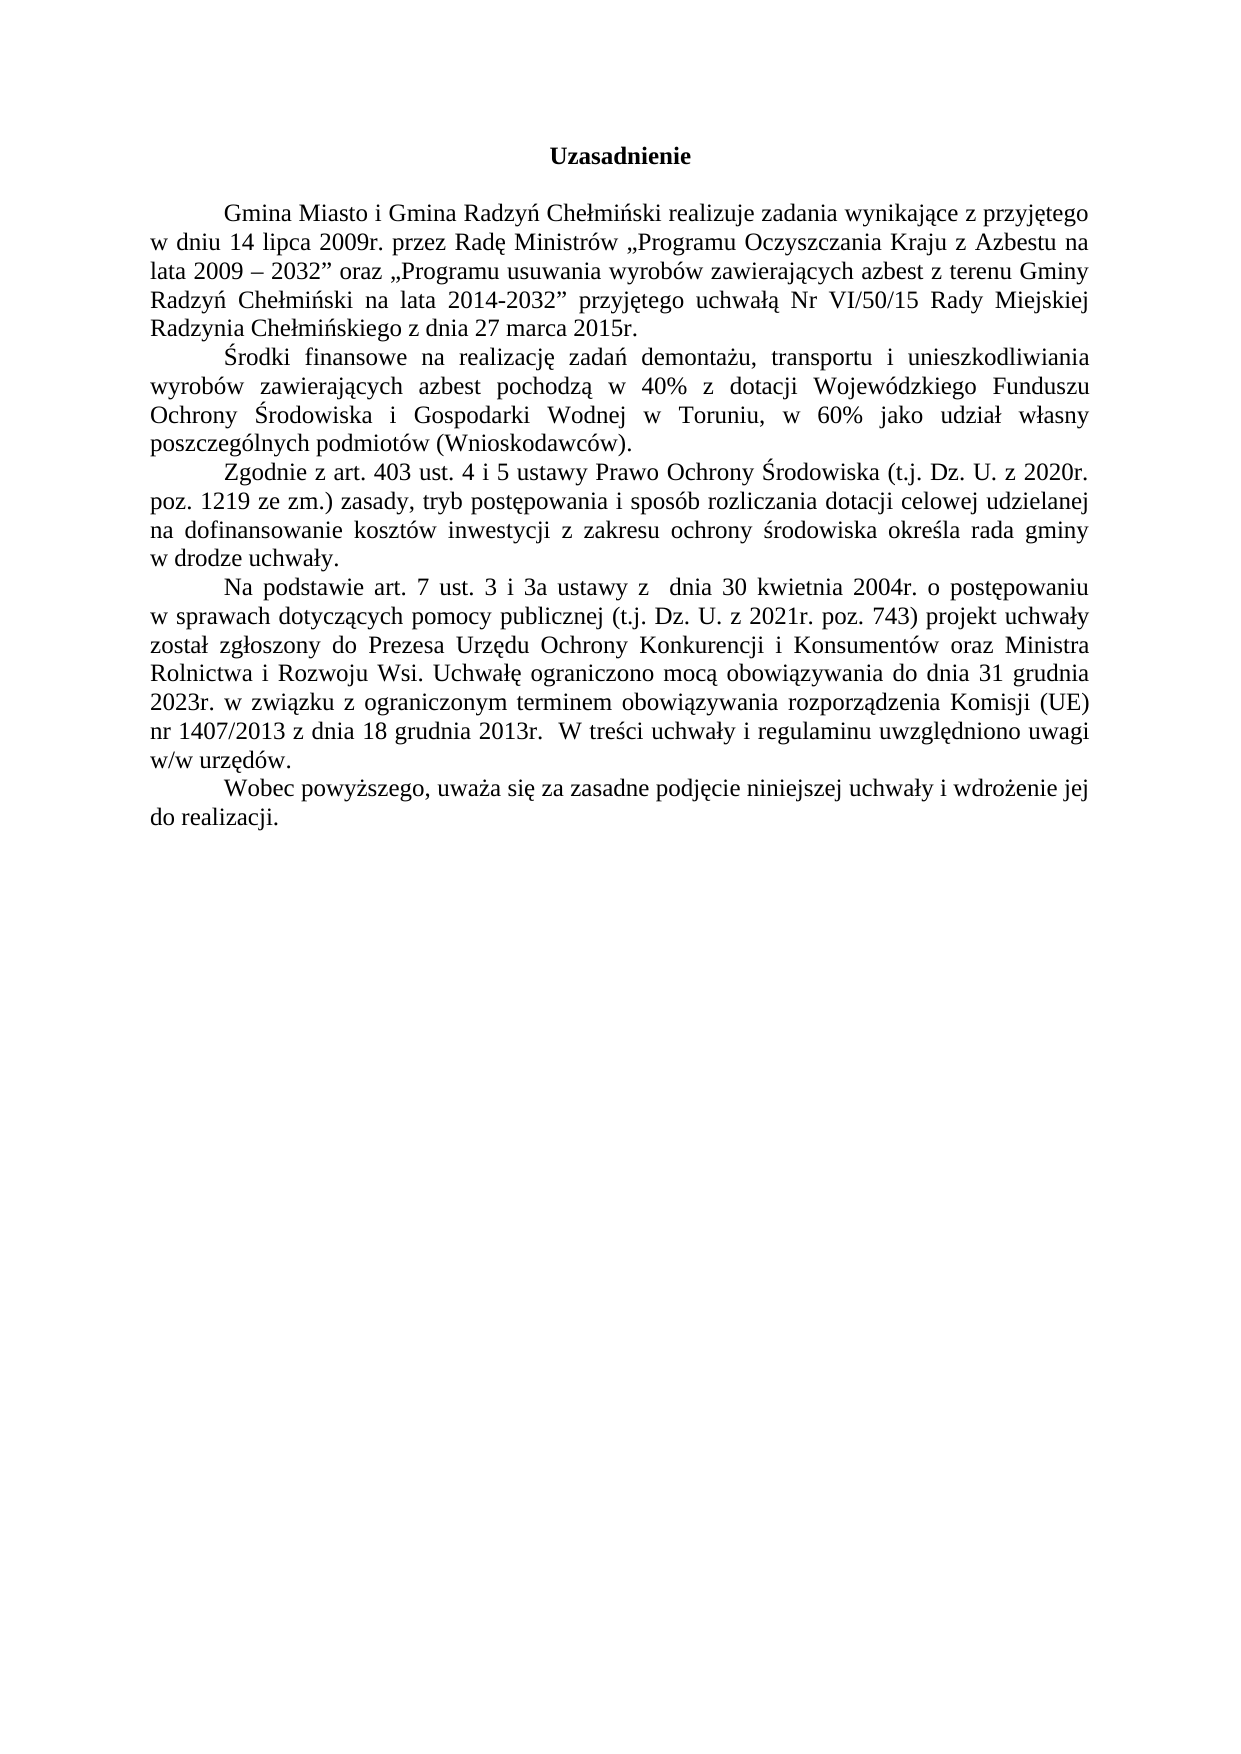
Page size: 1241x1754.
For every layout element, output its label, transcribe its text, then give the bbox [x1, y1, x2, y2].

text Gmina Miasto i Gmina Radzyń Chełmiński realizuje zadania wynikające z przyjętego w dniu 14 lipca 2009r. przez Radę Ministrów „Programu Oczyszczania Kraju z Azbestu na lata 2009 – 2032” oraz „Programu usuwania wyrobów zawierających azbest z terenu Gminy Radzyń Chełmiński na lata 2014-2032” przyjętego uchwałą Nr VI/50/15 Rady Miejskiej Radzynia Chełmińskiego z dnia 27 marca 2015r. [150, 198, 1090, 342]
text Środki finansowe na realizację zadań demontażu, transportu i unieszkodliwiania wyrobów zawierających azbest pochodzą w 40% z dotacji Wojewódzkiego Funduszu Ochrony Środowiska i Gospodarki Wodnej w Toruniu, w 60% jako udział własny poszczególnych podmiotów (Wnioskodawców). [150, 342, 1090, 457]
text Uzasadnienie [150, 141, 1090, 170]
text Wobec powyższego, uważa się za zasadne podjęcie niniejszej uchwały i wdrożenie jej do realizacji. [150, 773, 1090, 831]
text Zgodnie z art. 403 ust. 4 i 5 ustawy Prawo Ochrony Środowiska (t.j. Dz. U. z 2020r. poz. 1219 ze zm.) zasady, tryb postępowania i sposób rozliczania dotacji celowej udzielanej na dofinansowanie kosztów inwestycji z zakresu ochrony środowiska określa rada gminy w drodze uchwały. [150, 457, 1090, 572]
text Na podstawie art. 7 ust. 3 i 3a ustawy z dnia 30 kwietnia 2004r. o postępowaniu w sprawach dotyczących pomocy publicznej (t.j. Dz. U. z 2021r. poz. 743) projekt uchwały został zgłoszony do Prezesa Urzędu Ochrony Konkurencji i Konsumentów oraz Ministra Rolnictwa i Rozwoju Wsi. Uchwałę ograniczono mocą obowiązywania do dnia 31 grudnia 2023r. w związku z ograniczonym terminem obowiązywania rozporządzenia Komisji (UE) nr 1407/2013 z dnia 18 grudnia 2013r. W treści uchwały i regulaminu uwzględniono uwagi w/w urzędów. [150, 572, 1090, 773]
